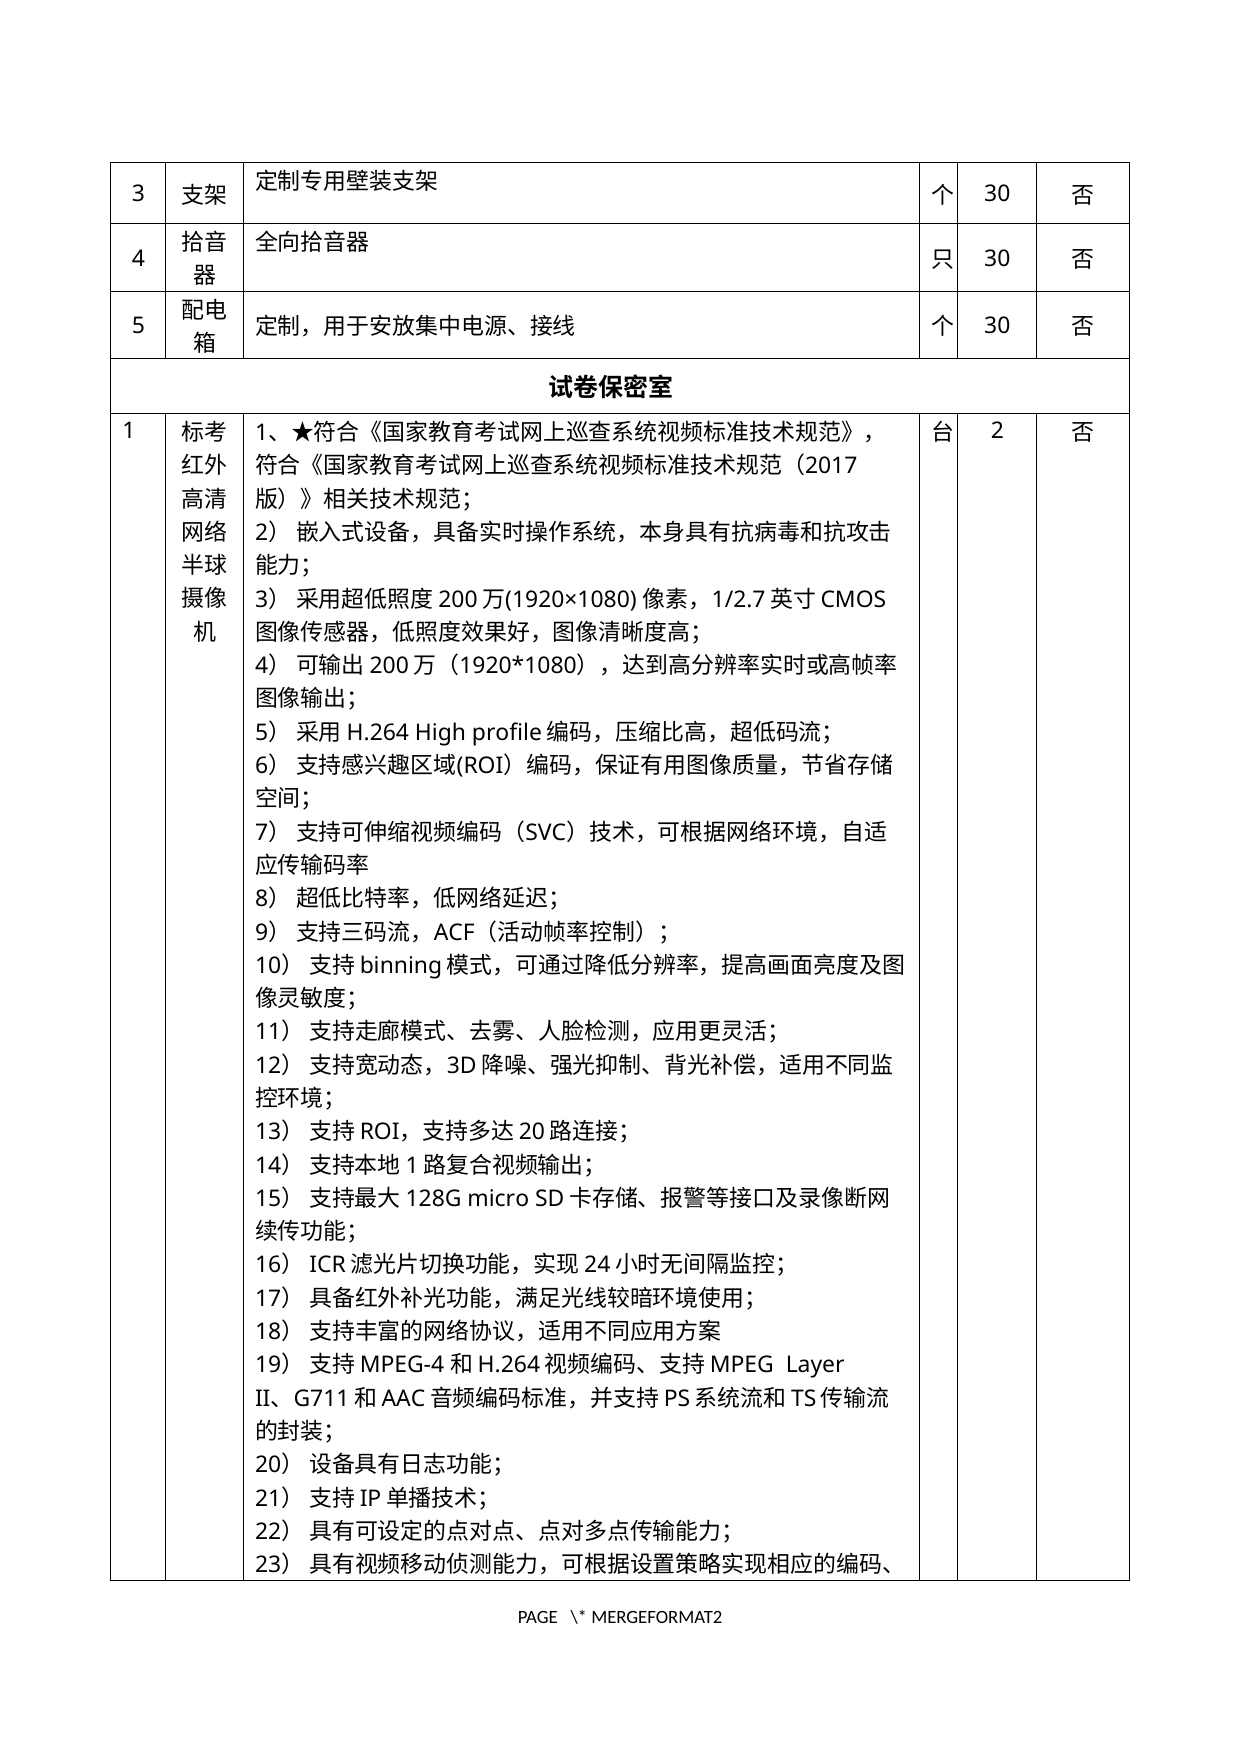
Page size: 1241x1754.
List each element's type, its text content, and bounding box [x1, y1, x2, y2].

table_cell 30 [958, 163, 1036, 223]
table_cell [244, 414, 919, 1579]
table_cell 标考红外高清网络半球摄像机 [166, 414, 243, 1579]
table_cell 否 [1037, 224, 1129, 291]
table_cell 5 [111, 292, 165, 358]
table_cell 定制专用壁装支架 [244, 163, 919, 223]
table_cell 只 [920, 224, 957, 291]
table_cell 全向拾音器 [244, 224, 919, 291]
table_cell 配电箱 [166, 292, 243, 358]
table_cell 试卷保密室 [111, 359, 1129, 413]
table_cell 4 [111, 224, 165, 291]
table_cell 2 [958, 414, 1036, 1579]
table_cell 个 [920, 292, 957, 358]
table_cell 否 [1037, 414, 1129, 1579]
table_cell 个 [920, 163, 957, 223]
table_cell 定制，用于安放集中电源、接线 [244, 292, 919, 358]
table_cell 拾音器 [166, 224, 243, 291]
table_cell 3 [111, 163, 165, 223]
table_cell 1 [111, 414, 165, 1579]
table_cell 30 [958, 292, 1036, 358]
table_cell 支架 [166, 163, 243, 223]
table_cell 否 [1037, 163, 1129, 223]
table_cell 否 [1037, 292, 1129, 358]
table_cell 台 [920, 414, 957, 1579]
table_cell 30 [958, 224, 1036, 291]
